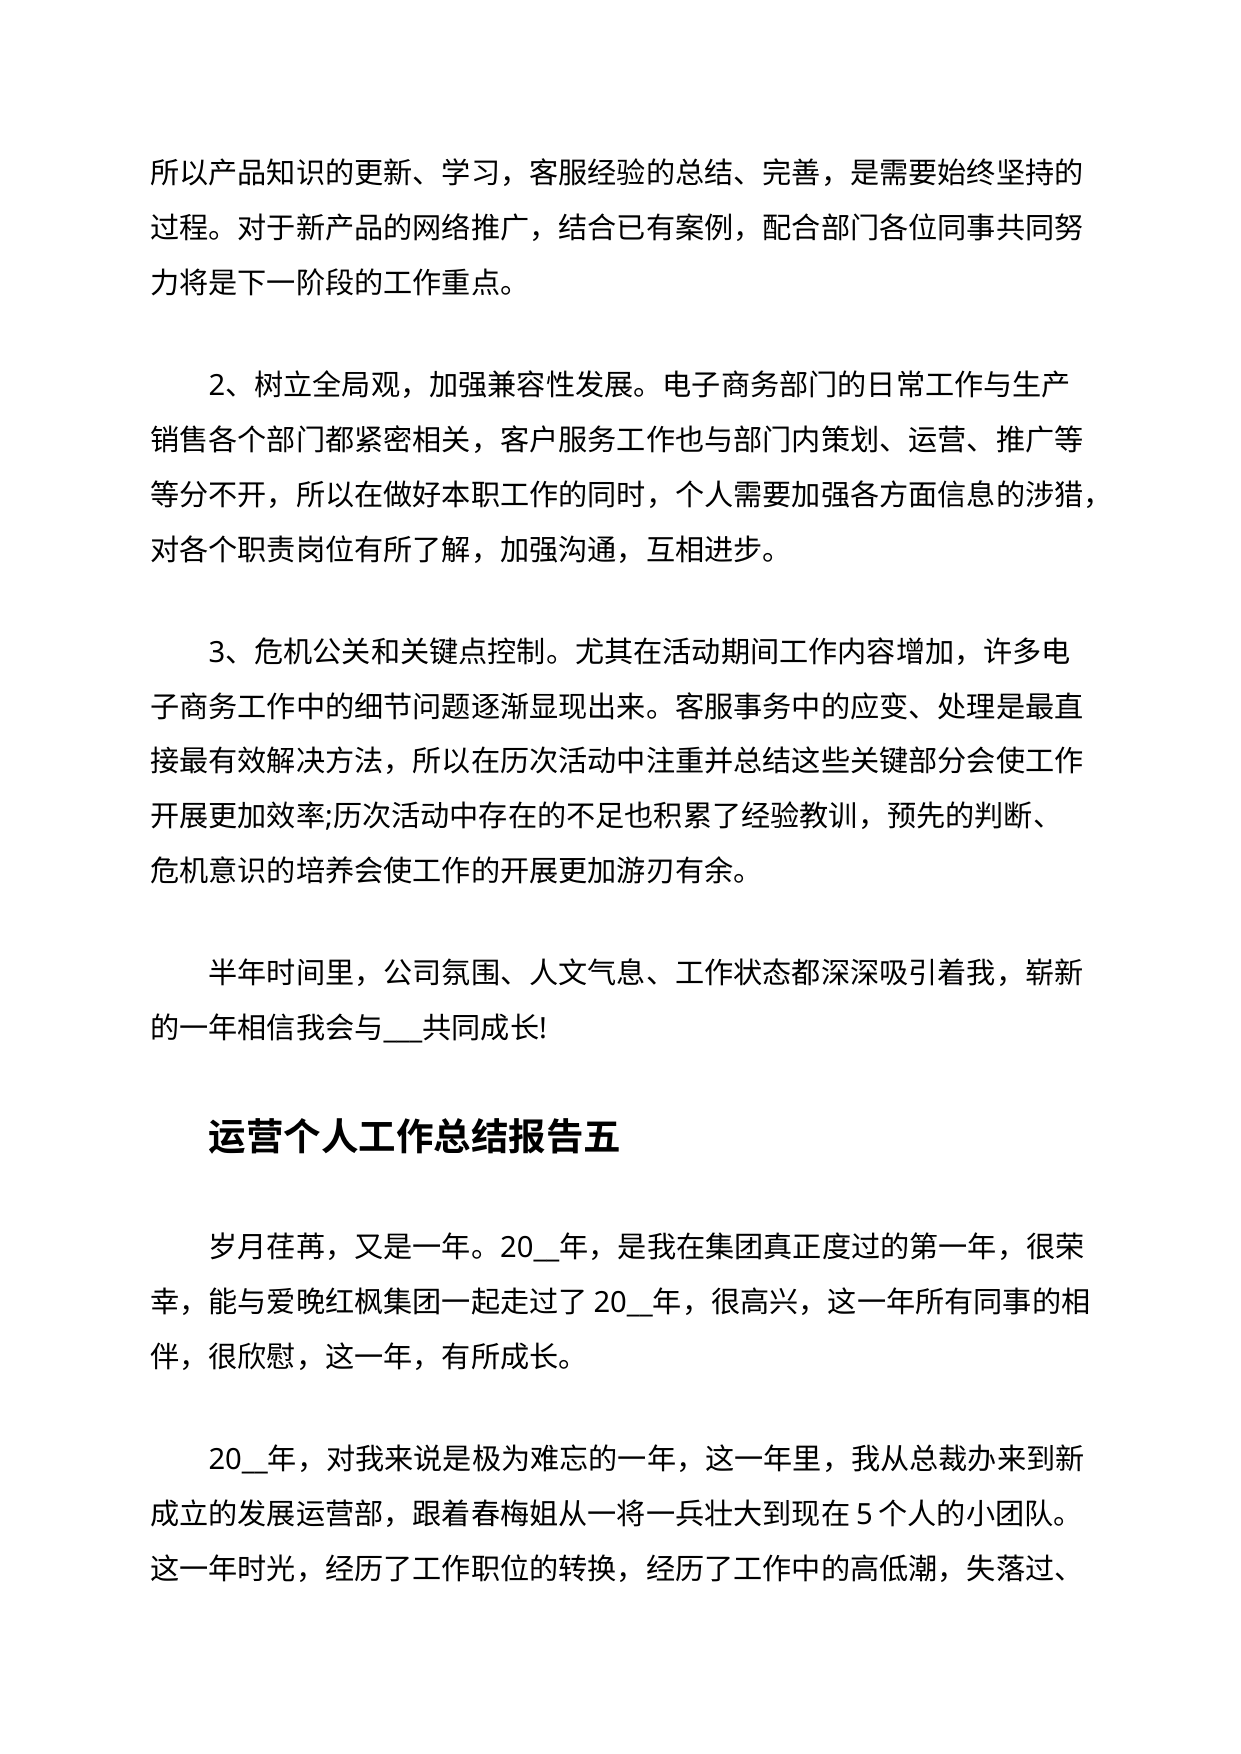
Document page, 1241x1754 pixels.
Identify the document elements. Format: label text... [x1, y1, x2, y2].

text 岁月荏苒，又是一年。20__年，是我在集团真正度过的第一年，很荣幸，能与爱晚红枫集团一起走过了20__年，很高兴，这一年所有同事的相伴，很欣慰，这一年，有所成长。 [150, 1224, 1090, 1376]
text 运营个人工作总结报告五 [150, 1107, 1090, 1161]
text 半年时间里，公司氛围、人文气息、工作状态都深深吸引着我，崭新的一年相信我会与___共同成长! [150, 950, 1090, 1047]
text 3、危机公关和关键点控制。尤其在活动期间工作内容增加，许多电子商务工作中的细节问题逐渐显现出来。客服事务中的应变、处理是最直接最有效解决方法，所以在历次活动中注重并总结这些关键部分会使工作开展更加效率;历次活动中存在的不足也积累了经验教训，预先的判断、危机意识的培养会使工作的开展更加游刃有余。 [150, 628, 1090, 890]
text 2、树立全局观，加强兼容性发展。电子商务部门的日常工作与生产销售各个部门都紧密相关，客户服务工作也与部门内策划、运营、推广等等分不开，所以在做好本职工作的同时，个人需要加强各方面信息的涉猎，对各个职责岗位有所了解，加强沟通，互相进步。 [150, 362, 1090, 569]
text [150, 1436, 1090, 1588]
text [150, 150, 1090, 302]
